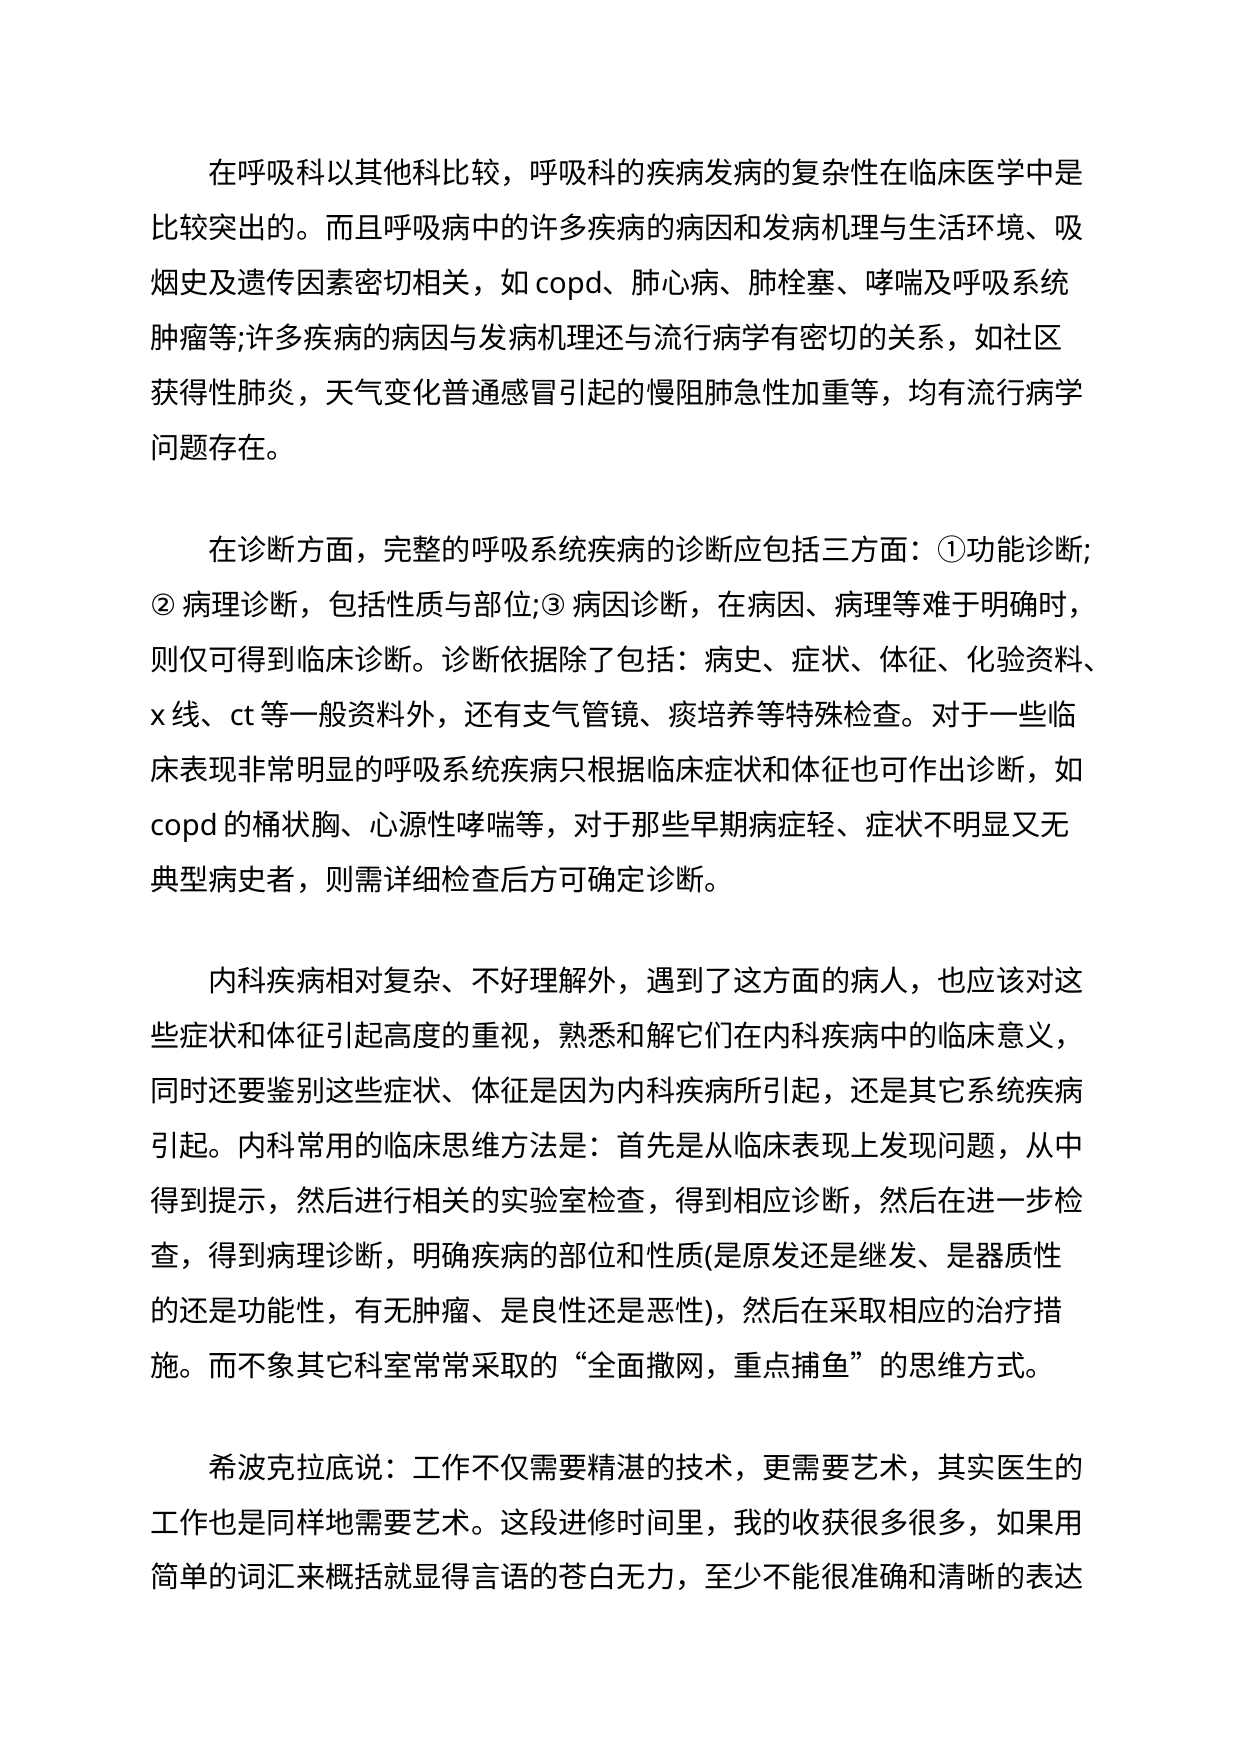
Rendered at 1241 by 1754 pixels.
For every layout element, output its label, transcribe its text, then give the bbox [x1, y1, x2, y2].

text 在呼吸科以其他科比较，呼吸科的疾病发病的复杂性在临床医学中是比较突出的。而且呼吸病中的许多疾病的病因和发病机理与生活环境、吸烟史及遗传因素密切相关，如copd、肺心病、肺栓塞、哮喘及呼吸系统肿瘤等;许多疾病的病因与发病机理还与流行病学有密切的关系，如社区获得性肺炎，天气变化普通感冒引起的慢阻肺急性加重等，均有流行病学问题存在。 [150, 150, 1090, 467]
text 内科疾病相对复杂、不好理解外，遇到了这方面的病人，也应该对这些症状和体征引起高度的重视，熟悉和解它们在内科疾病中的临床意义，同时还要鉴别这些症状、体征是因为内科疾病所引起，还是其它系统疾病引起。内科常用的临床思维方法是：首先是从临床表现上发现问题，从中得到提示，然后进行相关的实验室检查，得到相应诊断，然后在进一步检查，得到病理诊断，明确疾病的部位和性质(是原发还是继发、是器质性的还是功能性，有无肿瘤、是良性还是恶性)，然后在采取相应的治疗措施。而不象其它科室常常采取的“全面撒网，重点捕鱼”的思维方式。 [150, 958, 1090, 1385]
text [150, 1444, 1090, 1596]
text 在诊断方面，完整的呼吸系统疾病的诊断应包括三方面：①功能诊断;②病理诊断，包括性质与部位;③病因诊断，在病因、病理等难于明确时，则仅可得到临床诊断。诊断依据除了包括：病史、症状、体征、化验资料、x线、ct等一般资料外，还有支气管镜、痰培养等特殊检查。对于一些临床表现非常明显的呼吸系统疾病只根据临床症状和体征也可作出诊断，如copd的桶状胸、心源性哮喘等，对于那些早期病症轻、症状不明显又无典型病史者，则需详细检查后方可确定诊断。 [150, 526, 1090, 898]
